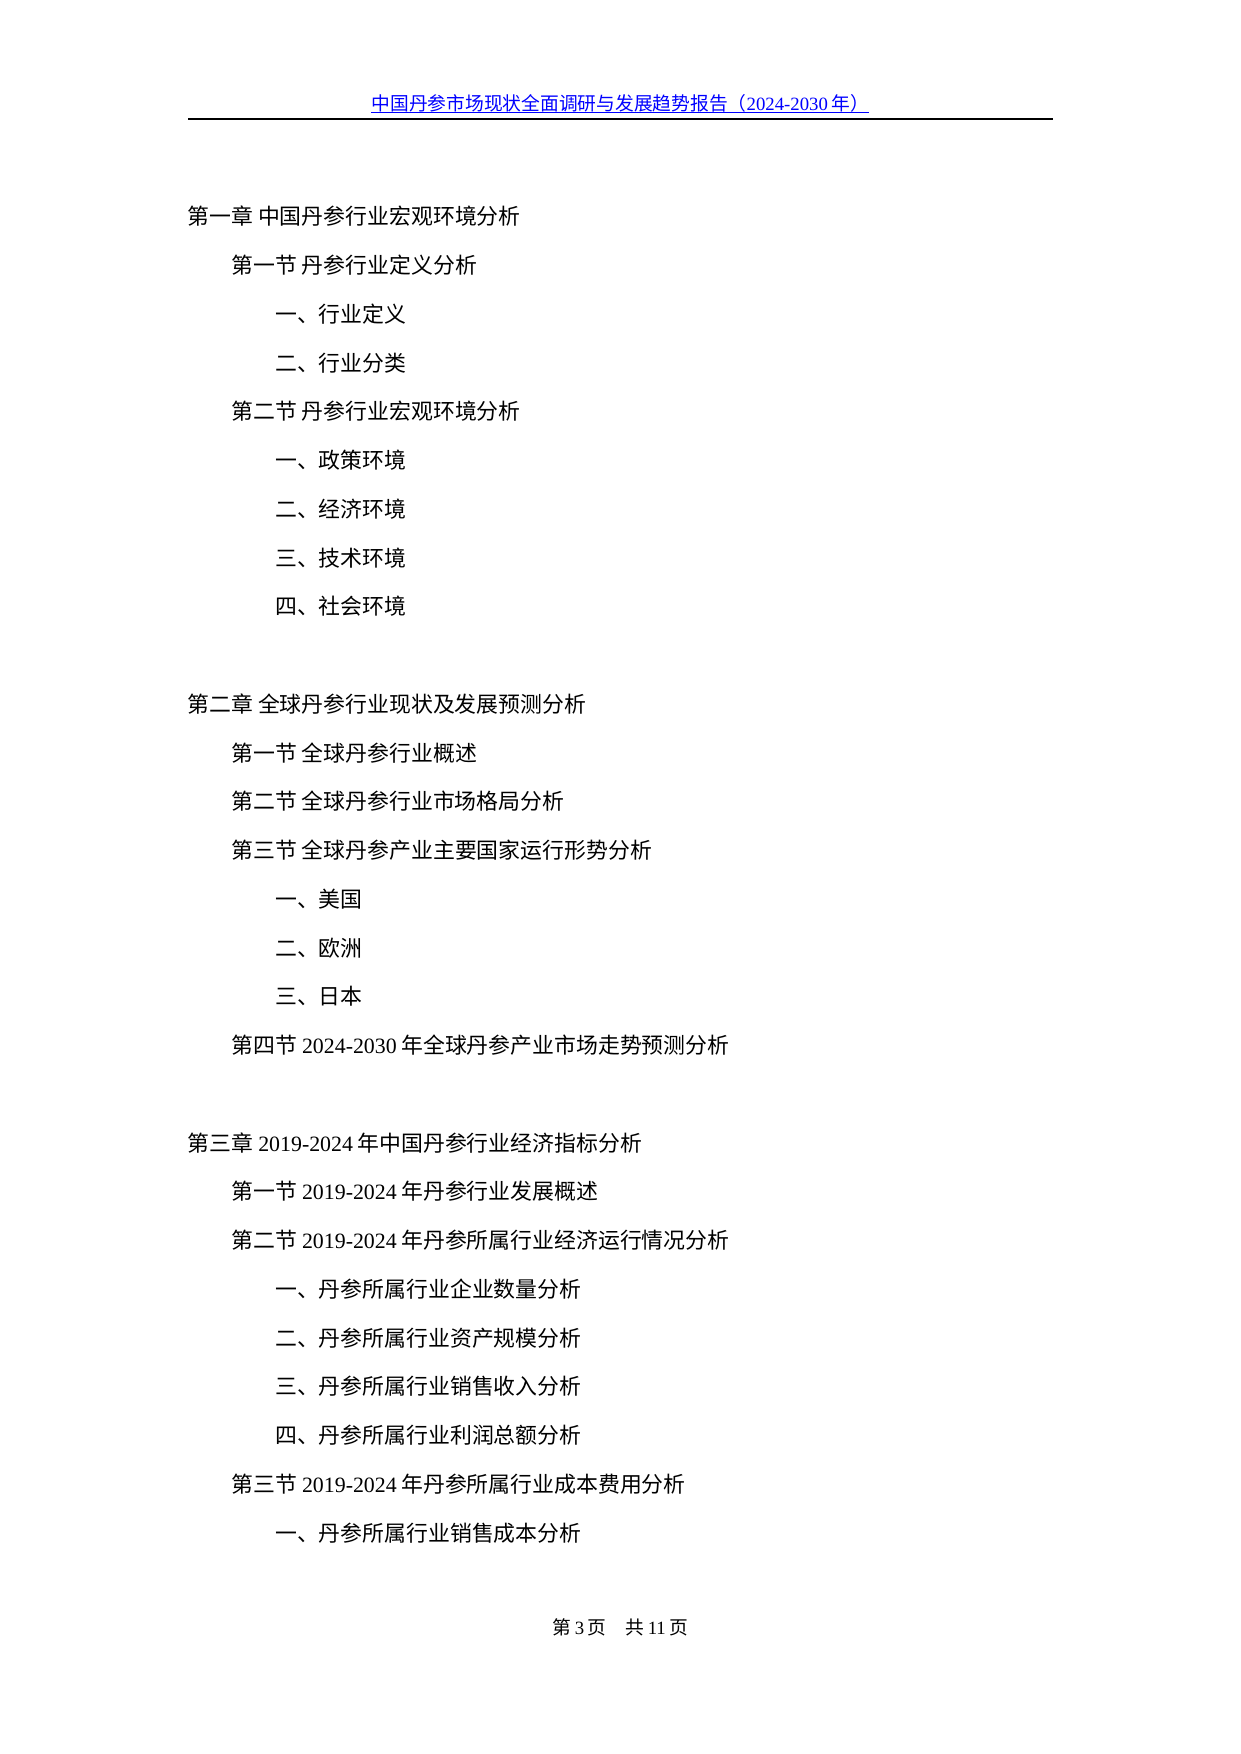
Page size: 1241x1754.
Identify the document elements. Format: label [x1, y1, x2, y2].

text [187, 150, 1053, 1548]
